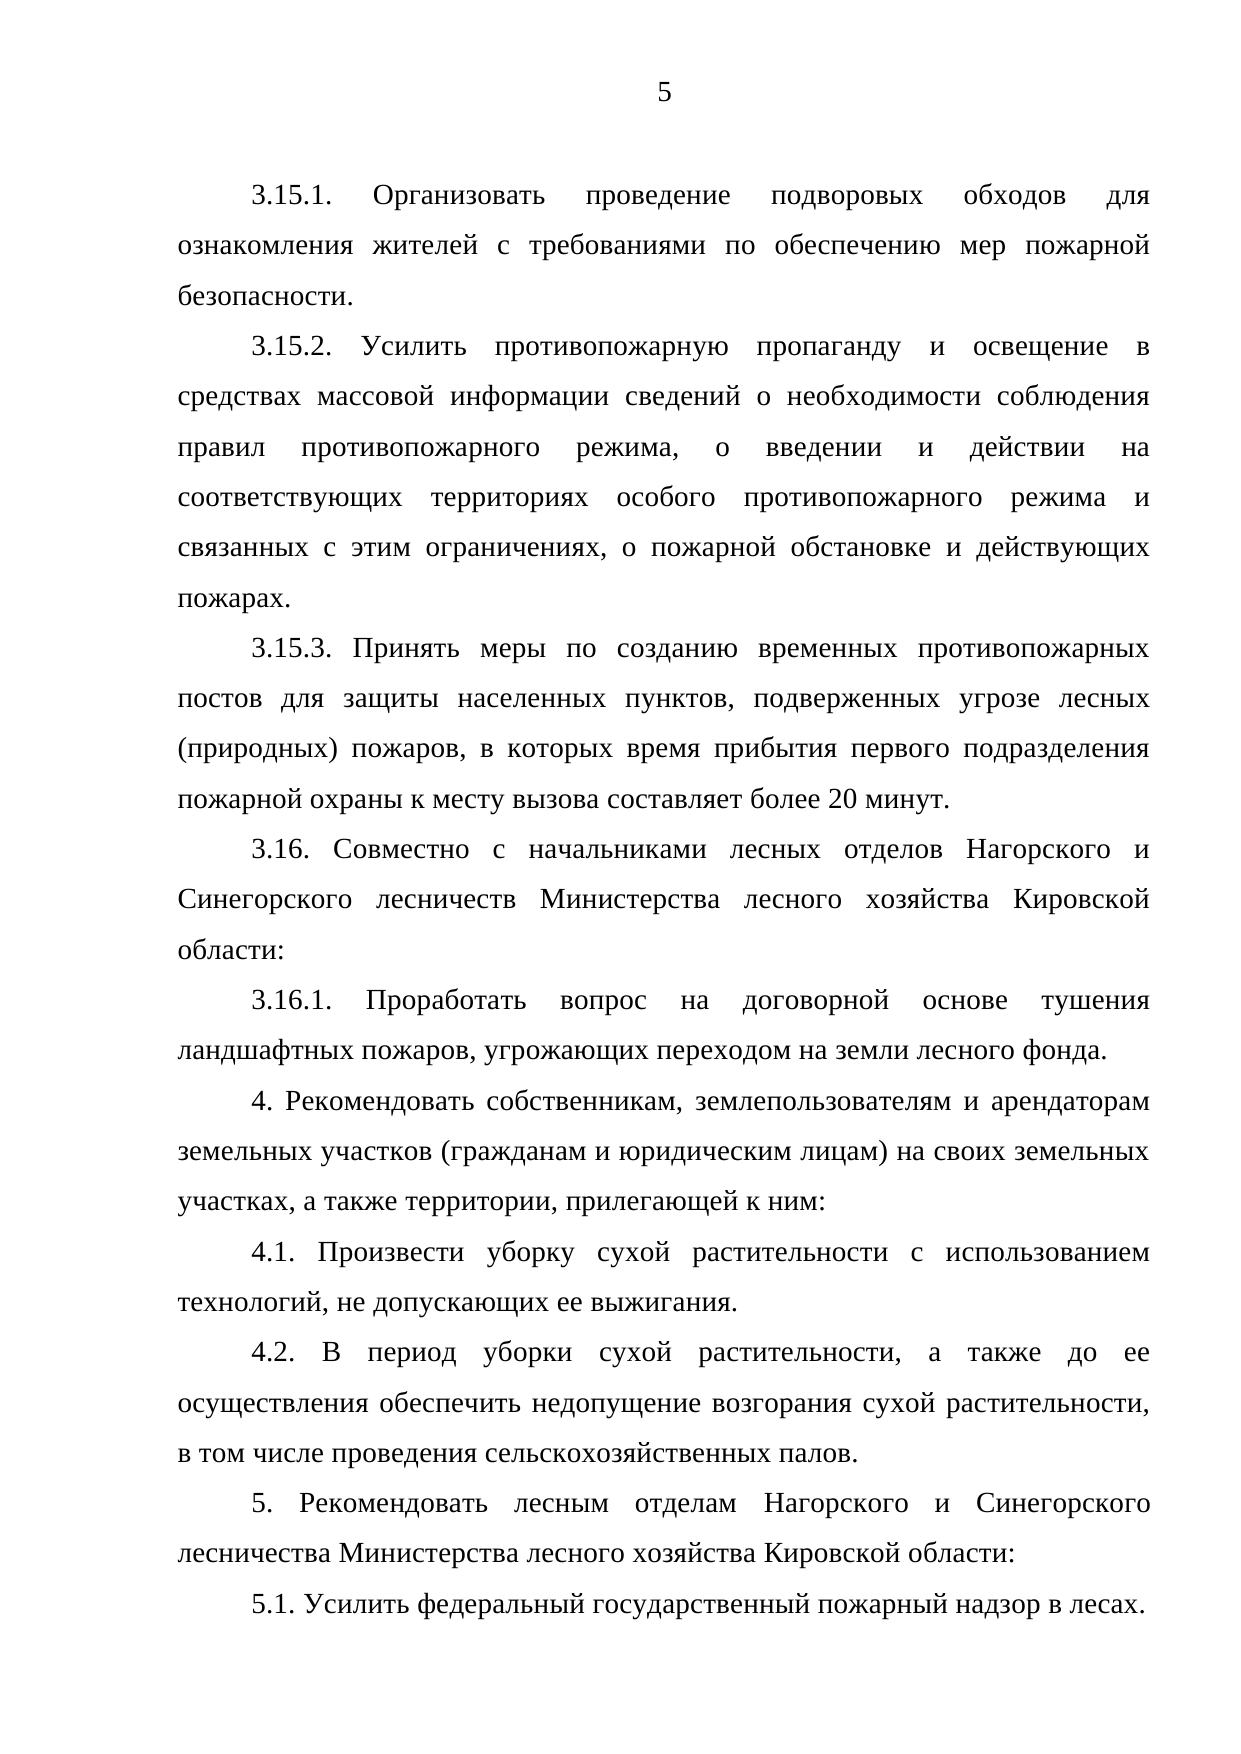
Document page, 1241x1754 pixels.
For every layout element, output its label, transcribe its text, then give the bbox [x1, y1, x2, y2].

text 3.15.1. Организовать проведение подворовых обходов для ознакомления жителей с требованиями по обеспечению мер пожарной безопасности. [177, 177, 1152, 311]
text 5. Рекомендовать лесным отделам Нагорского и Синегорского лесничества Министерства лесного хозяйства Кировской области: [177, 1485, 1152, 1569]
text 4. Рекомендовать собственникам, землепользователям и арендаторам земельных участков (гражданам и юридическим лицам) на своих земельных участках, а также территории, прилегающей к ним: [177, 1083, 1152, 1217]
text 5.1. Усилить федеральный государственный пожарный надзор в лесах. [177, 1586, 1152, 1619]
text 3.15.2. Усилить противопожарную пропаганду и освещение в средствах массовой информации сведений о необходимости соблюдения правил противопожарного режима, о введении и действии на соответствующих территориях особого противопожарного режима и связанных с этим ограничениях, о пожарной обстановке и действующих пожарах. [177, 328, 1152, 613]
text 4.2. В период уборки сухой растительности, а также до ее осуществления обеспечить недопущение возгорания сухой растительности, в том числе проведения сельскохозяйственных палов. [177, 1334, 1152, 1468]
text 4.1. Произвести уборку сухой растительности с использованием технологий, не допускающих ее выжигания. [177, 1234, 1152, 1318]
text 3.15.3. Принять меры по созданию временных противопожарных постов для защиты населенных пунктов, подверженных угрозе лесных (природных) пожаров, в которых время прибытия первого подразделения пожарной охраны к месту вызова составляет более 20 минут. [177, 630, 1152, 814]
text 3.16. Совместно с начальниками лесных отделов Нагорского и Синегорского лесничеств Министерства лесного хозяйства Кировской области: [177, 831, 1152, 965]
text 3.16.1. Проработать вопрос на договорной основе тушения ландшафтных пожаров, угрожающих переходом на земли лесного фонда. [177, 982, 1152, 1066]
